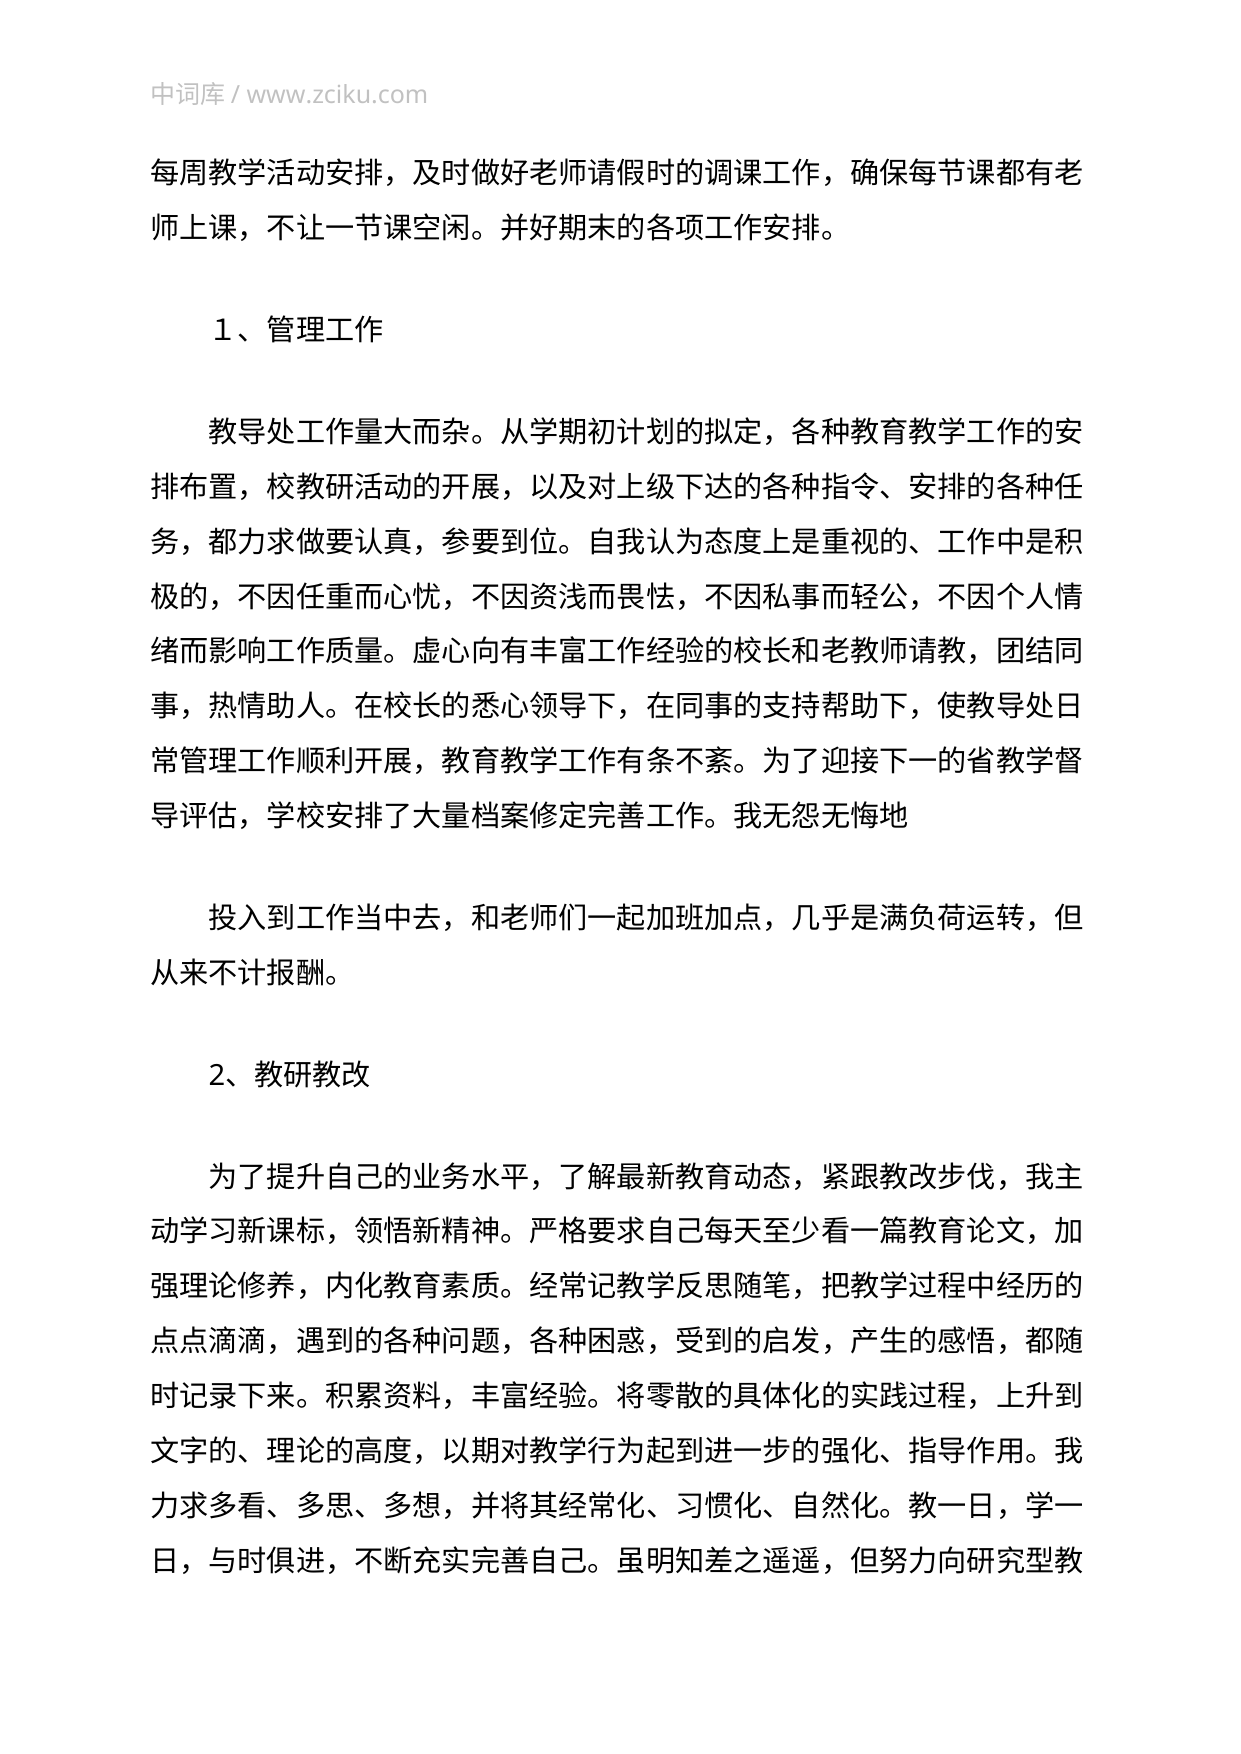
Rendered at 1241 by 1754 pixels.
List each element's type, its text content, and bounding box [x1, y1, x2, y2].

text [150, 1153, 1090, 1580]
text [150, 150, 1090, 247]
text 2、教研教改 [150, 1051, 1090, 1093]
text 投入到工作当中去，和老师们一起加班加点，几乎是满负荷运转，但从来不计报酬。 [150, 894, 1090, 992]
text １、管理工作 [150, 307, 1090, 349]
text 教导处工作量大而杂。从学期初计划的拟定，各种教育教学工作的安排布置，校教研活动的开展，以及对上级下达的各种指令、安排的各种任务，都力求做要认真，参要到位。自我认为态度上是重视的、工作中是积极的，不因任重而心忧，不因资浅而畏怯，不因私事而轻公，不因个人情绪而影响工作质量。虚心向有丰富工作经验的校长和老教师请教，团结同事，热情助人。在校长的悉心领导下，在同事的支持帮助下，使教导处日常管理工作顺利开展，教育教学工作有条不紊。为了迎接下一的省教学督导评估，学校安排了大量档案修定完善工作。我无怨无悔地 [150, 408, 1090, 835]
